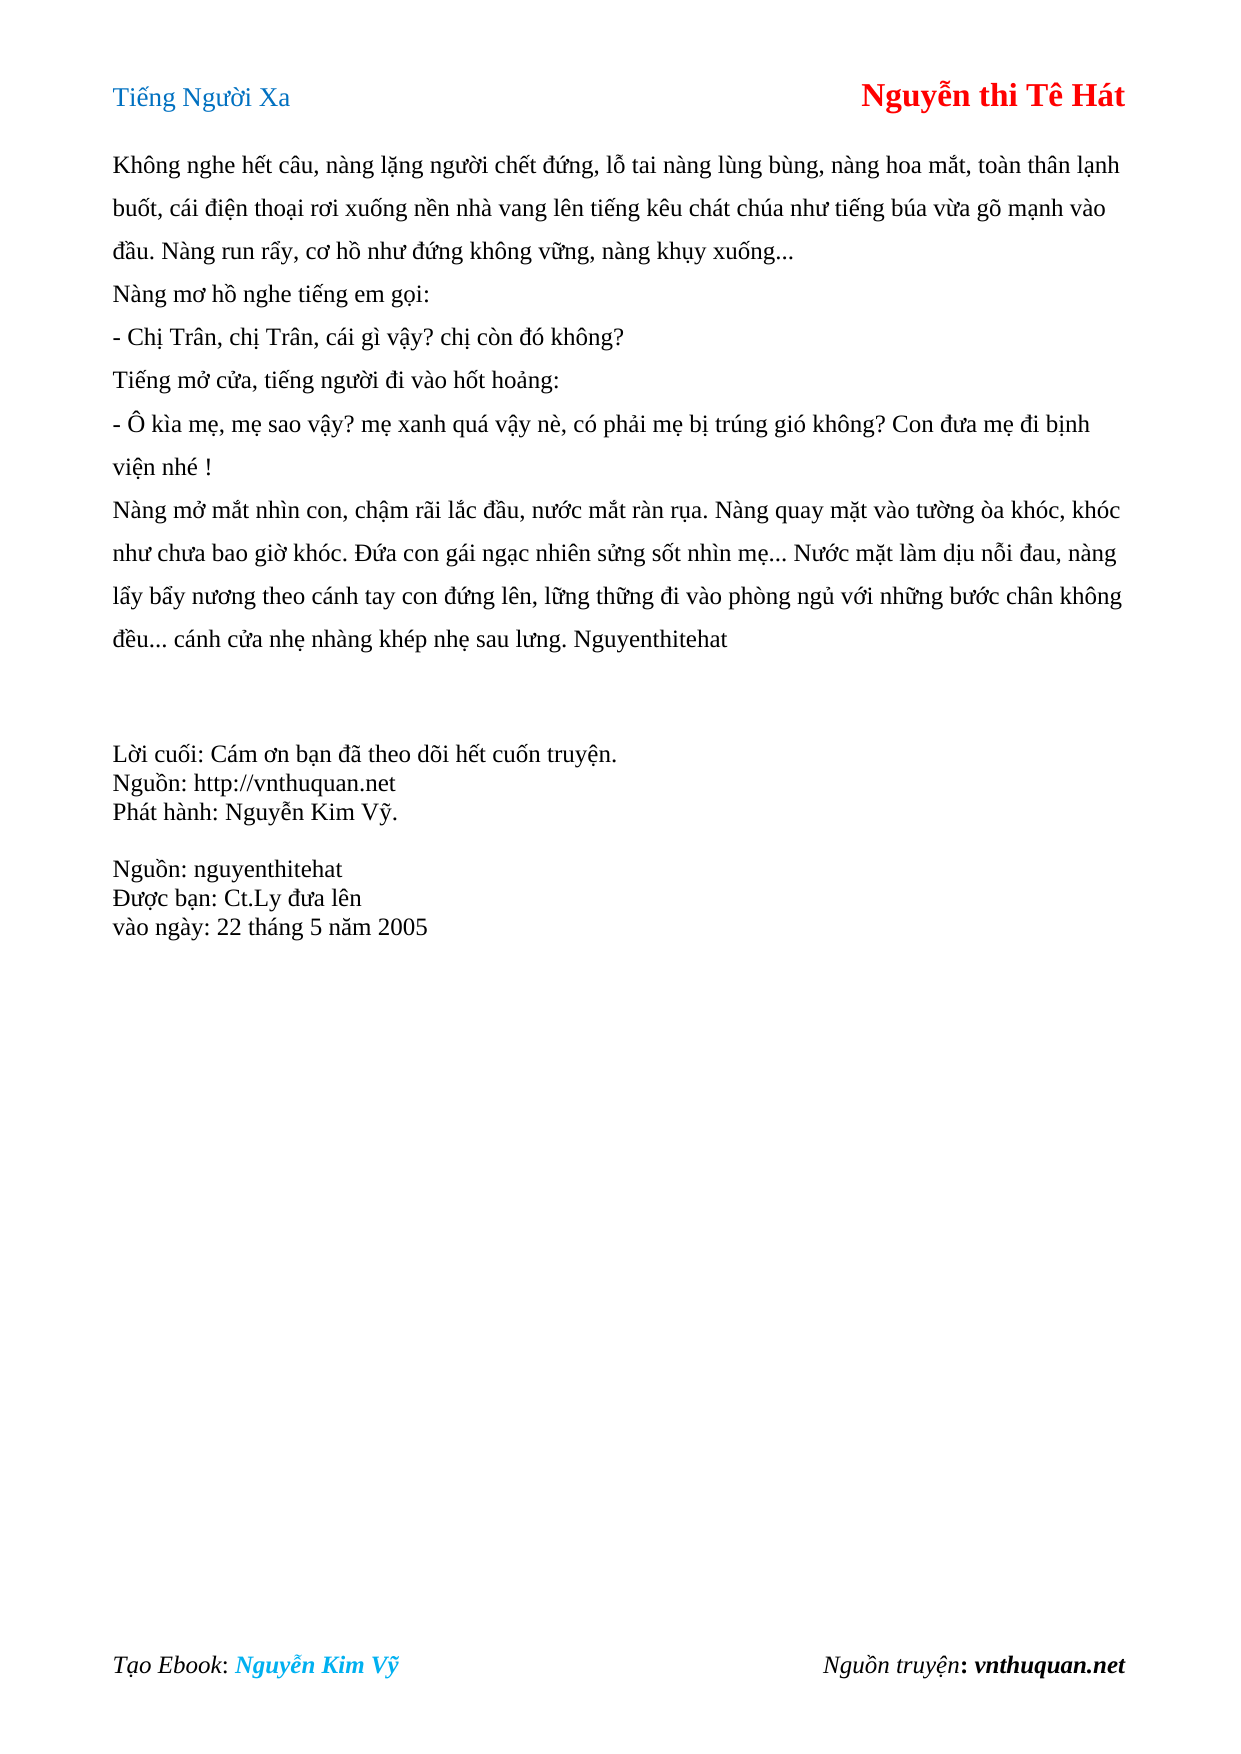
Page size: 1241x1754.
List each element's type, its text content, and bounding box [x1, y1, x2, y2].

text Lời cuối: Cám ơn bạn đã theo dõi hết cuốn truyện. Nguồn: http://vnthuquan.net Phát hành: Nguyễn Kim Vỹ. Nguồn: nguyenthitehat Được bạn: Ct.Ly đưa lên vào ngày: 22 tháng 5 năm 2005 [112, 711, 1128, 941]
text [112, 150, 1128, 696]
